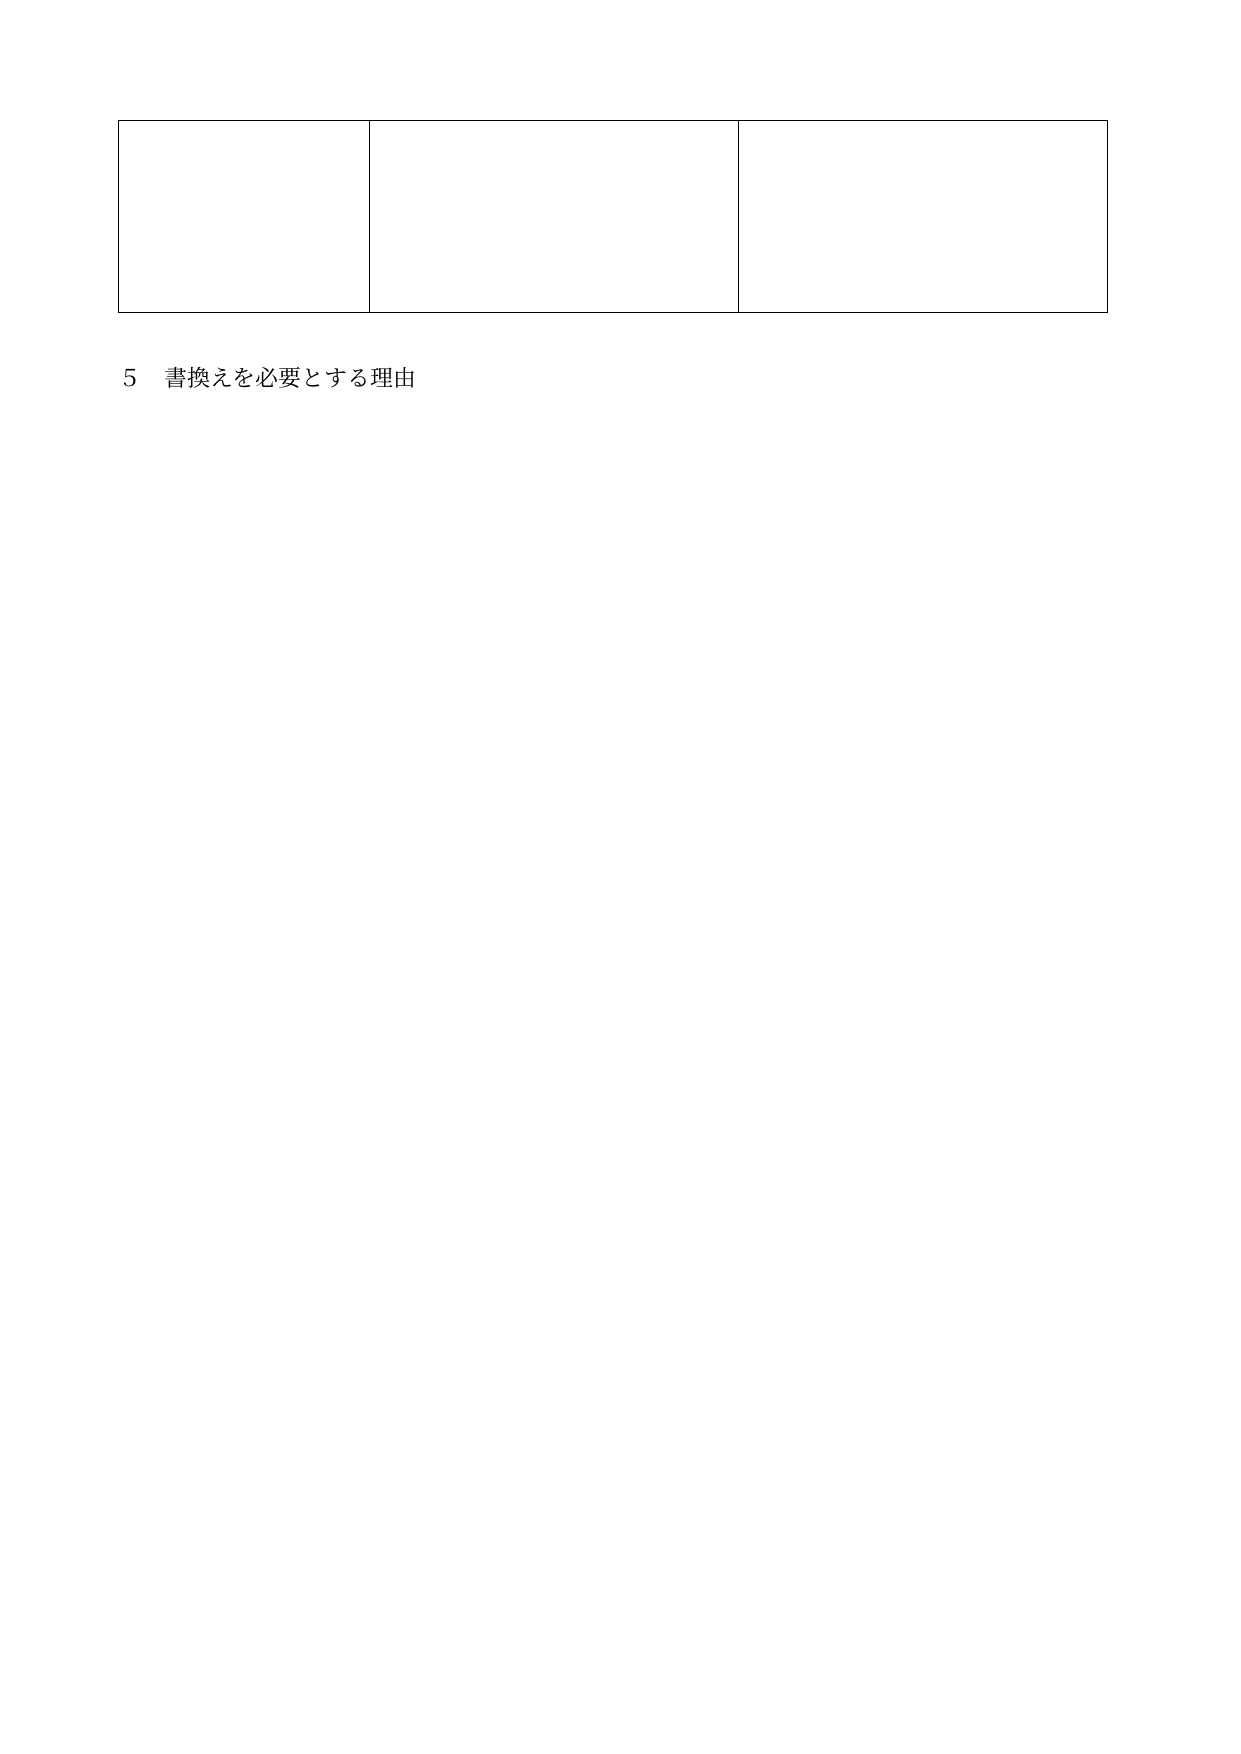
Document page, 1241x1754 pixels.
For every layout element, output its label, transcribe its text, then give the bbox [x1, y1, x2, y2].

table_cell [739, 121, 1107, 312]
table_cell [119, 121, 369, 312]
text ５ 書換えを必要とする理由 [118, 344, 1122, 408]
table_cell [370, 121, 738, 312]
